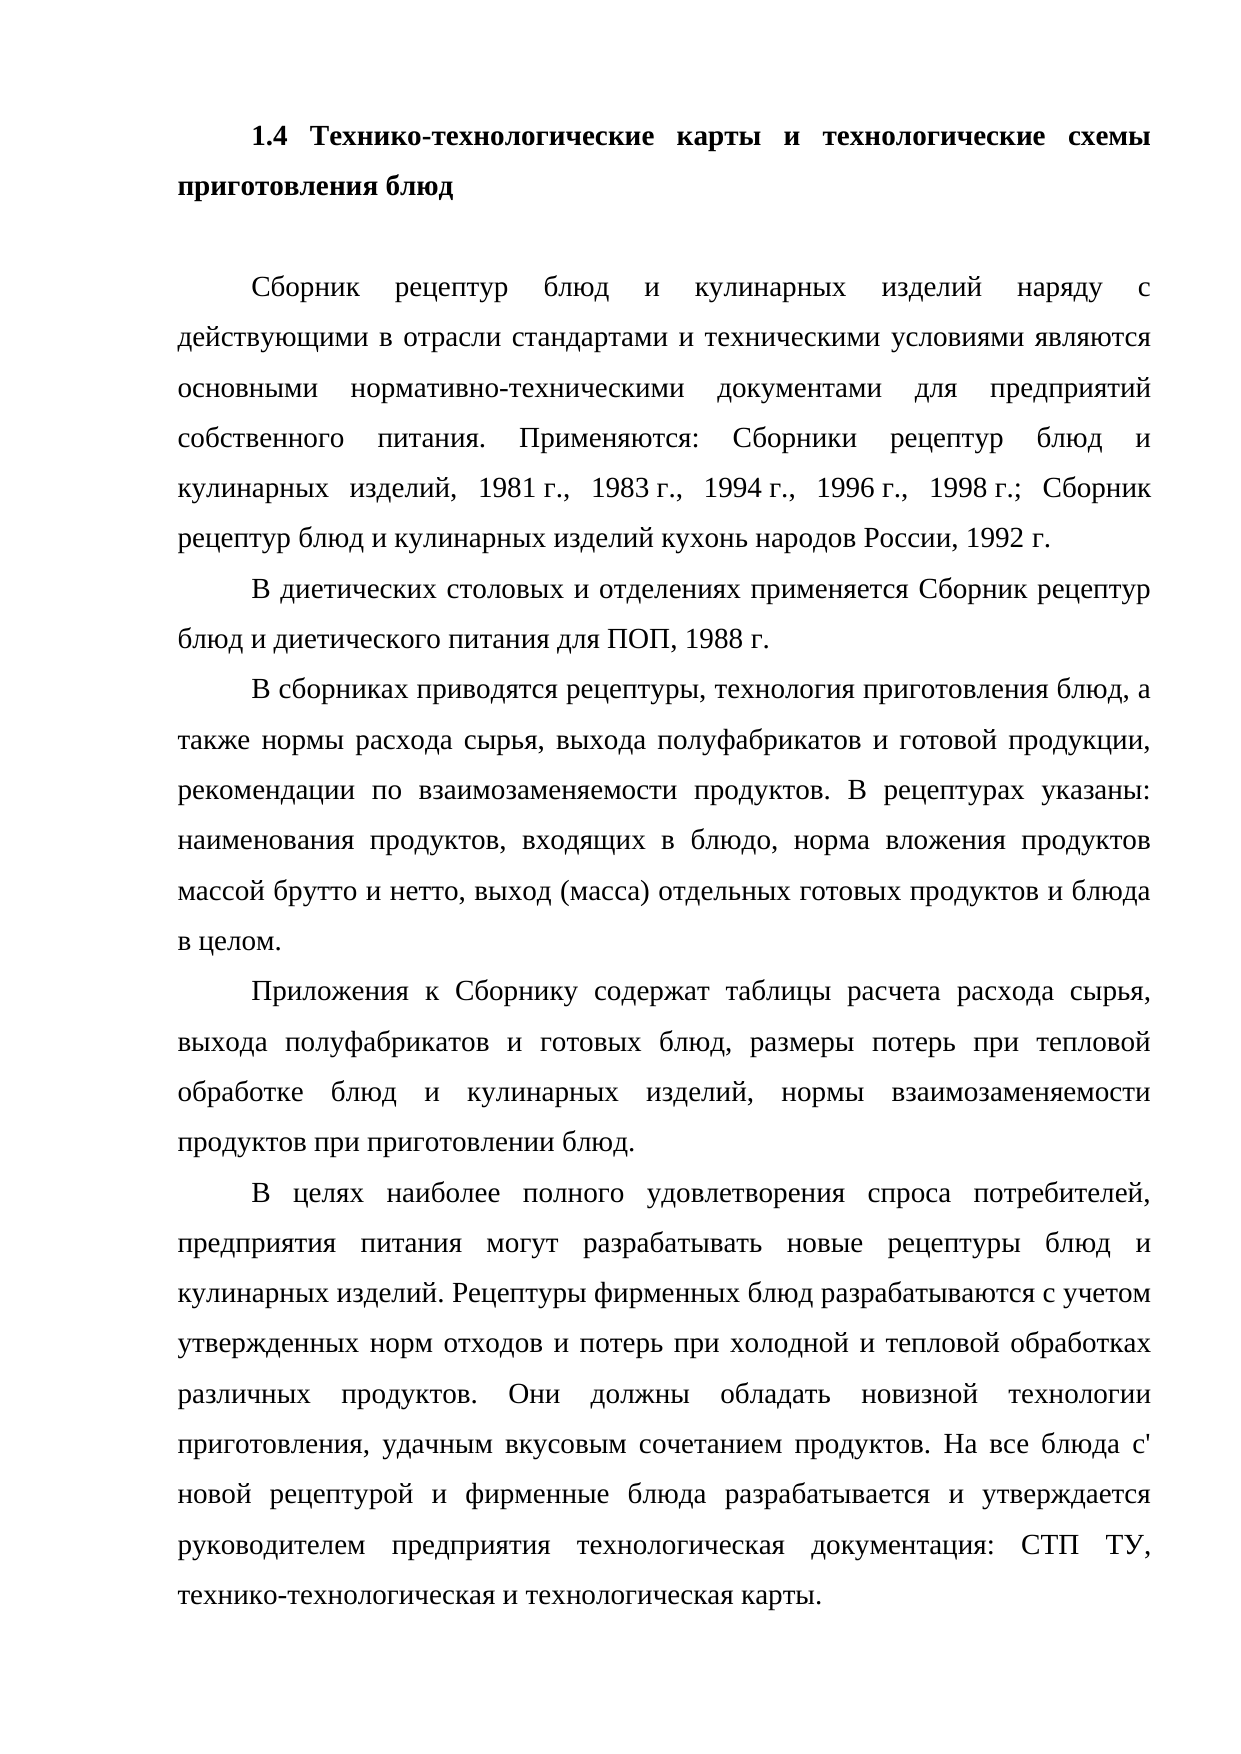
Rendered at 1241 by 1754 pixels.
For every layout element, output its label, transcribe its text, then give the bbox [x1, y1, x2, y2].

text 1.4 Технико-технологические карты и технологические схемы приготовления блюд [177, 118, 1152, 202]
text Сборник рецептур блюд и кулинарных изделий наряду с действующими в отрасли стандартами и техническими условиями являются основными нормативно-техническими документами для предприятий собственного питания. Применяются: Сборники рецептур блюд и кулинарных изделий, 1981 г., 1983 г., 1994 г., 1996 г., 1998 г.; Сборник рецептур блюд и кулинарных изделий кухонь народов России, 1992 г. [177, 269, 1152, 554]
text В диетических столовых и отделениях применяется Сборник рецептур блюд и диетического питания для ПОП, 1988 г. [177, 571, 1152, 655]
text В сборниках приводятся рецептуры, технология приготовления блюд, а также нормы расхода сырья, выхода полуфабрикатов и готовой продукции, рекомендации по взаимозаменяемости продуктов. В рецептурах указаны: наименования продуктов, входящих в блюдо, норма вложения продуктов массой брутто и нетто, выход (масса) отдельных готовых продуктов и блюда в целом. [177, 672, 1152, 957]
text Приложения к Сборнику содержат таблицы расчета расхода сырья, выхода полуфабрикатов и готовых блюд, размеры потерь при тепловой обработке блюд и кулинарных изделий, нормы взаимозаменяемости продуктов при приготовлении блюд. [177, 973, 1152, 1158]
text В целях наиболее полного удовлетворения спроса потребителей, предприятия питания могут разрабатывать новые рецептуры блюд и кулинарных изделий. Рецептуры фирменных блюд разрабатываются с учетом утвержденных норм отходов и потерь при холодной и тепловой обработках различных продуктов. Они должны обладать новизной технологии приготовления, удачным вкусовым сочетанием продуктов. На все блюда с' новой рецептурой и фирменные блюда разрабатывается и утверждается руководителем предприятия технологическая документация: СТП ТУ, технико-технологическая и технологическая карты. [177, 1175, 1152, 1611]
